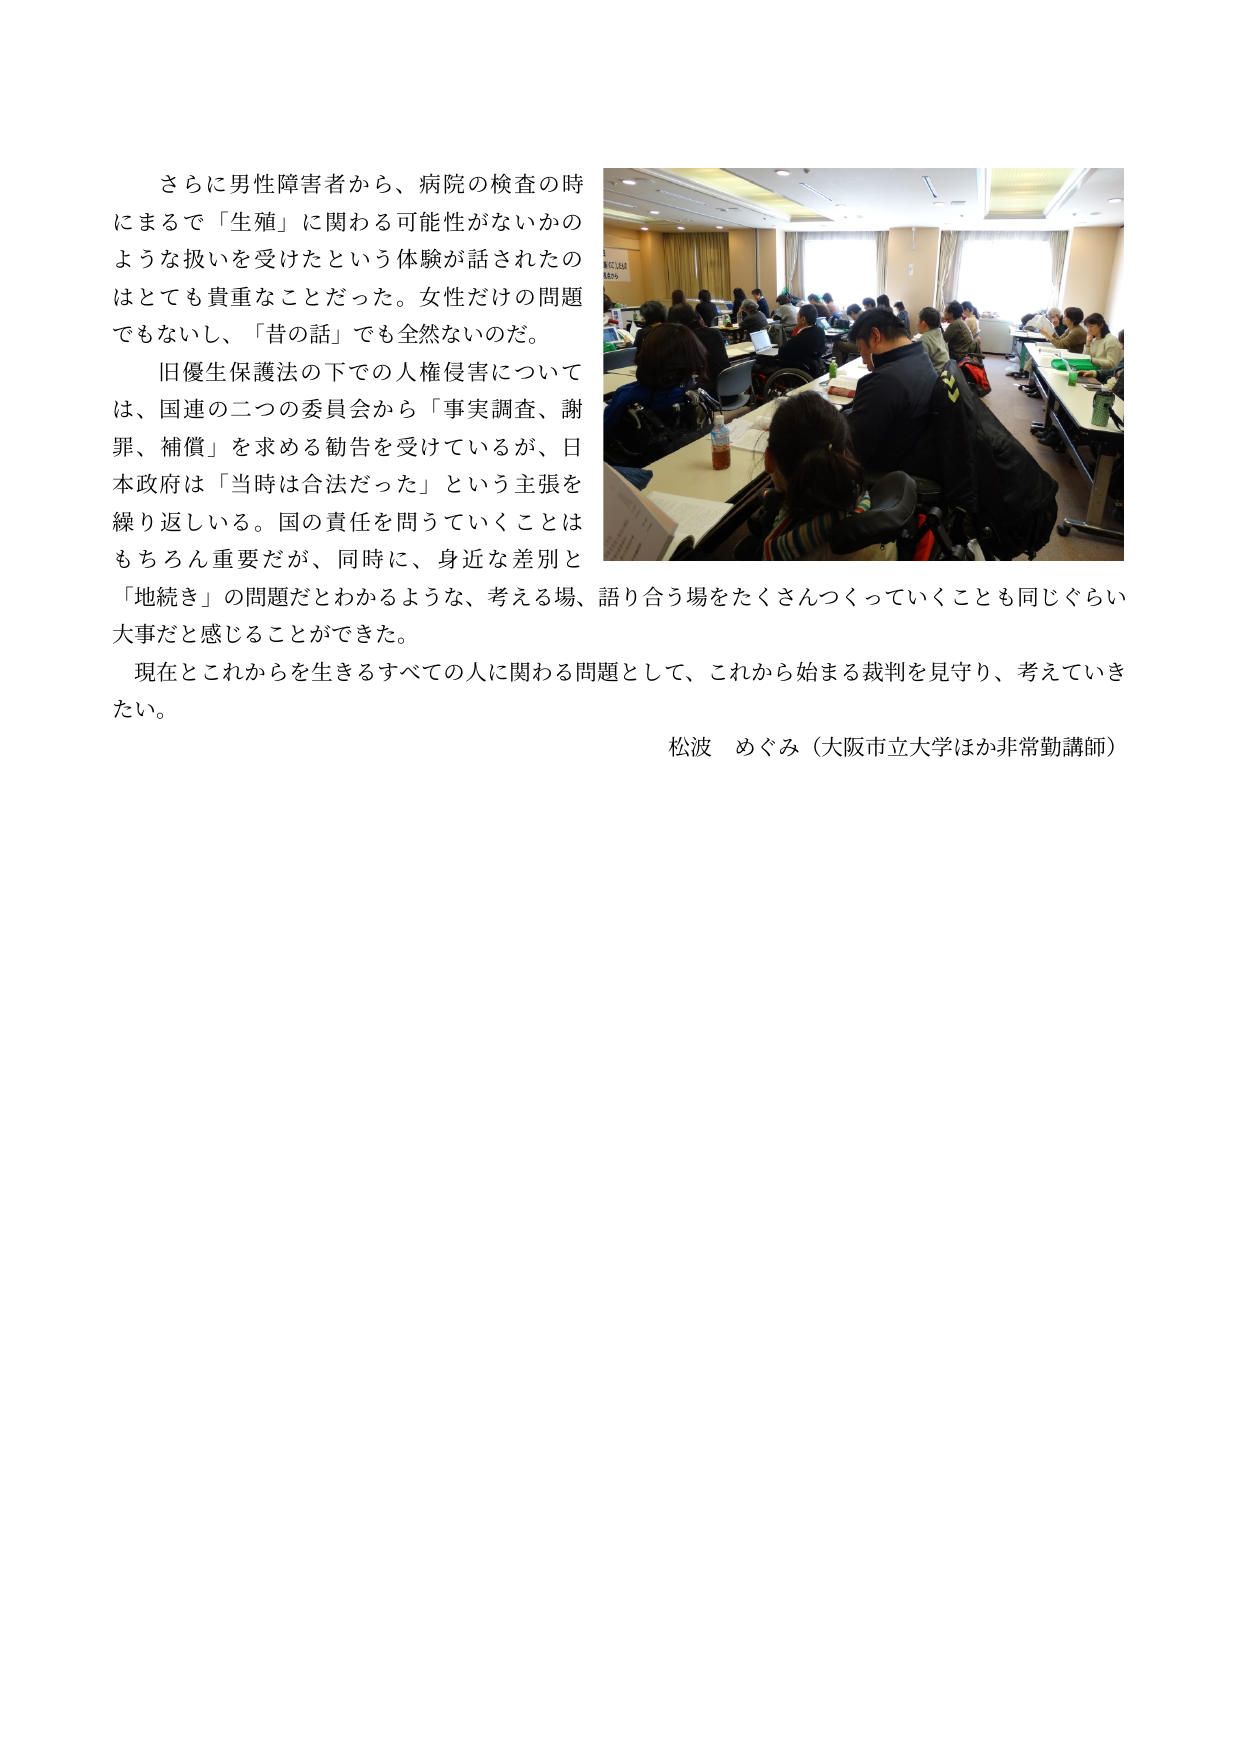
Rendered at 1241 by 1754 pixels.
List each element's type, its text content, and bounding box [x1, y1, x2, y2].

picture [601, 168, 1124, 559]
text 松波 めぐみ（大阪市立大学ほか非常勤講師） [112, 727, 1128, 764]
text さらに男性障害者から、病院の検査の時にまるで「生殖」に関わる可能性がないかのような扱いを受けたという体験が話されたのはとても貴重なことだった。女性だけの問題でもないし、「昔の話」でも全然ないのだ。 [112, 164, 1128, 352]
text 現在とこれからを生きるすべての人に関わる問題として、これから始まる裁判を見守り、考えていきたい。 [112, 652, 1128, 727]
text 旧優生保護法の下での人権侵害については、国連の二つの委員会から「事実調査、謝罪、補償」を求める勧告を受けているが、日本政府は「当時は合法だった」という主張を繰り返しいる。国の責任を問うていくことはもちろん重要だが、同時に、身近な差別と「地続き」の問題だとわかるような、考える場、語り合う場をたくさんつくっていくことも同じぐらい大事だと感じることができた。 [112, 352, 1128, 652]
